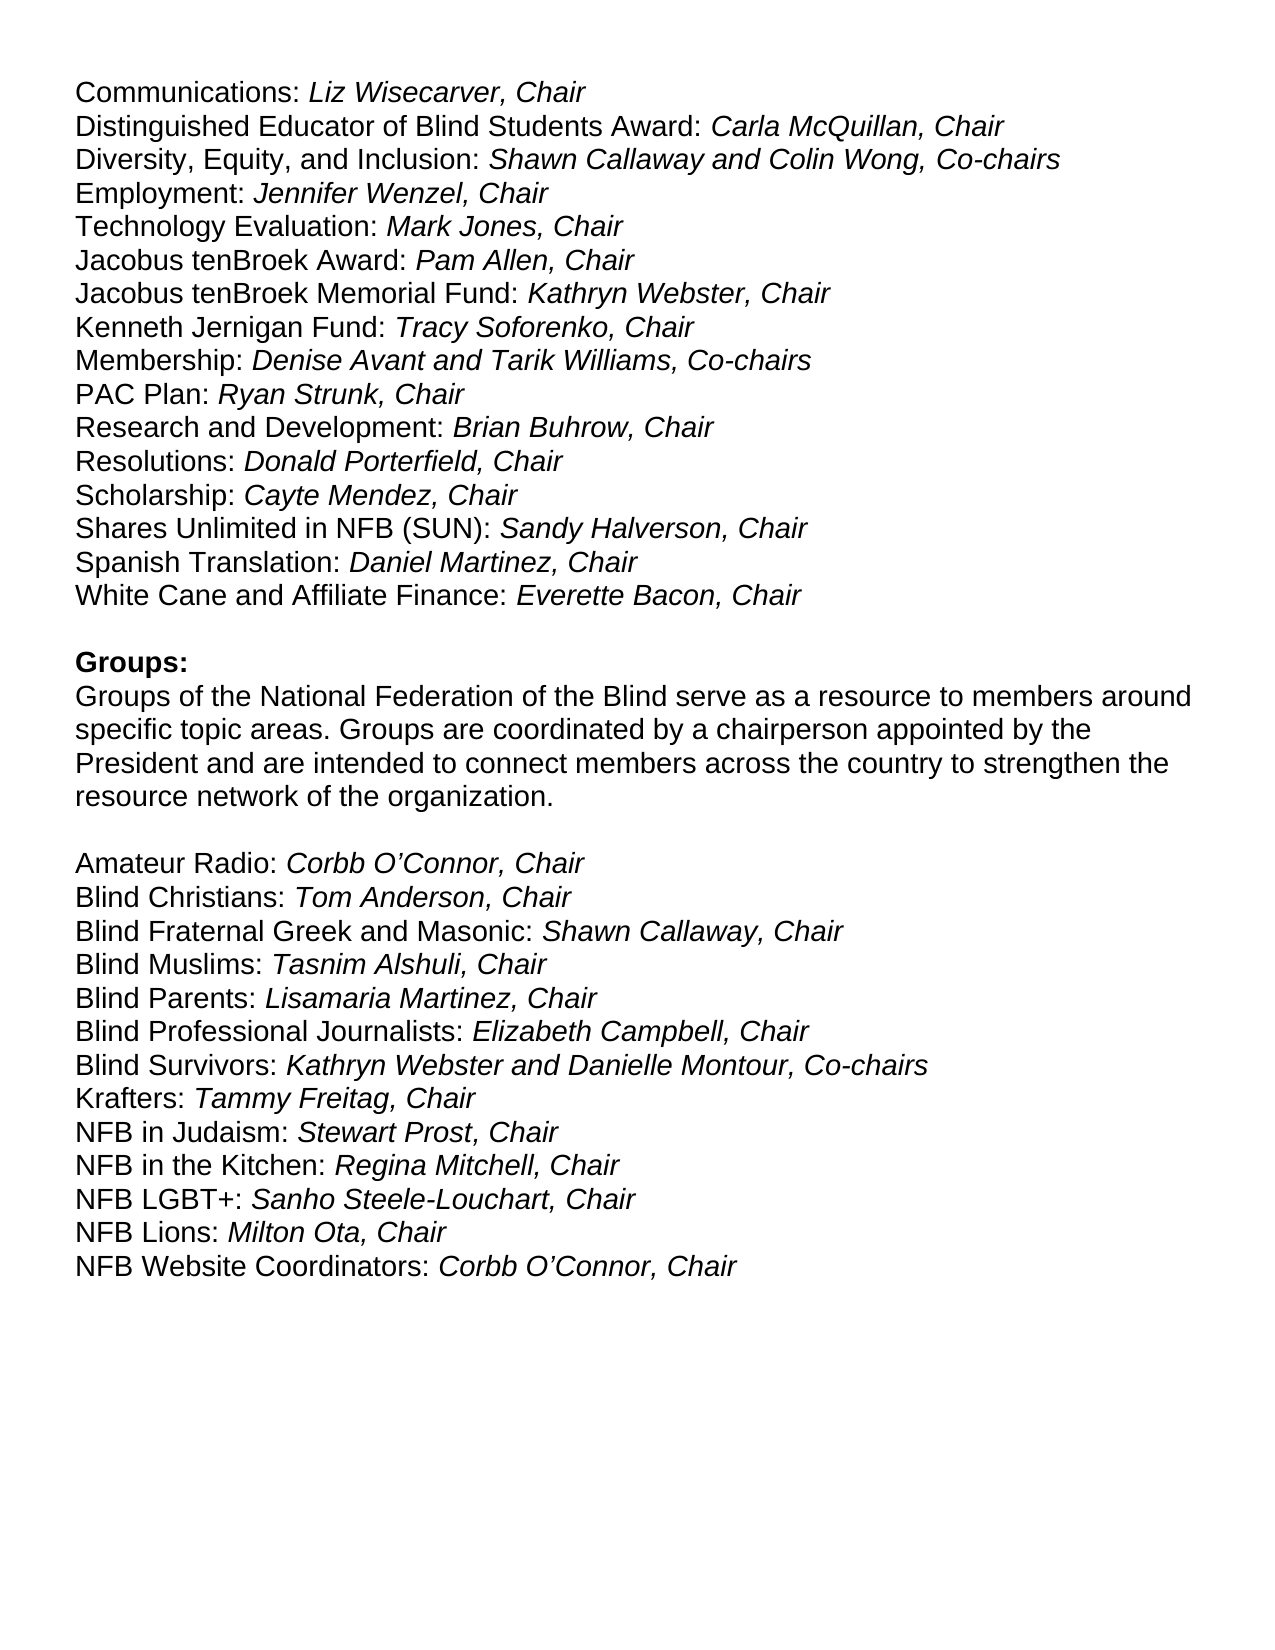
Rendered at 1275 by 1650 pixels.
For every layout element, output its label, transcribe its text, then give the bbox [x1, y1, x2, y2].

text Kenneth Jernigan Fund: Tracy Soforenko, Chair [75, 310, 1200, 343]
text Jacobus tenBroek Award: Pam Allen, Chair [75, 243, 1200, 276]
text Blind Parents: Lisamaria Martinez, Chair [75, 981, 1200, 1014]
text NFB Website Coordinators: Corbb O’Connor, Chair [75, 1249, 1200, 1282]
text Employment: Jennifer Wenzel, Chair [75, 176, 1200, 209]
text Blind Christians: Tom Anderson, Chair [75, 880, 1200, 913]
text Krafters: Tammy Freitag, Chair [389, 1081, 1200, 1115]
text Amateur Radio: Corbb O’Connor, Chair [75, 846, 1200, 880]
subtitle Groups: [75, 645, 1200, 679]
text NFB LGBT+: Sanho Steele-Louchart, Chair [75, 1182, 1200, 1215]
text Jacobus tenBroek Memorial Fund: Kathryn Webster, Chair [75, 276, 1200, 310]
text Membership: Denise Avant and Tarik Williams, Co-chairs [75, 343, 1200, 377]
text PAC Plan: Ryan Strunk, Chair [75, 377, 1200, 410]
text Diversity, Equity, and Inclusion: Shawn Callaway and Colin Wong, Co-chairs [75, 142, 1200, 176]
text Groups of the National Federation of the Blind serve as a resource to members around specific topic areas. Groups are coordinated by a chairperson appointed by the President and are intended to connect members across the country to strengthen the resource network of the organization. [75, 679, 1200, 813]
text Technology Evaluation: Mark Jones, Chair [75, 209, 1200, 243]
text Blind Muslims: Tasnim Alshuli, Chair [75, 947, 1200, 981]
text Scholarship: Cayte Mendez, Chair [75, 477, 1200, 511]
text Blind Survivors: Kathryn Webster and Danielle Montour, Co-chairs [75, 1048, 1200, 1081]
text NFB in the Kitchen: Regina Mitchell, Chair [75, 1148, 1200, 1182]
text Communications: Liz Wisecarver, Chair [75, 75, 1200, 108]
text White Cane and Affiliate Finance: Everette Bacon, Chair [75, 578, 1200, 612]
text Shares Unlimited in NFB (SUN): Sandy Halverson, Chair [75, 511, 1200, 544]
text Resolutions: Donald Porterfield, Chair [75, 444, 1200, 477]
text Spanish Translation: Daniel Martinez, Chair [75, 544, 1200, 578]
text NFB Lions: Milton Ota, Chair [75, 1215, 1200, 1249]
text Blind Fraternal Greek and Masonic: Shawn Callaway, Chair [75, 913, 1200, 947]
text Distinguished Educator of Blind Students Award: Carla McQuillan, Chair [75, 108, 1200, 142]
text Blind Professional Journalists: Elizabeth Campbell, Chair [75, 1014, 1200, 1048]
text Research and Development: Brian Buhrow, Chair [75, 410, 1200, 444]
text Krafters: Tammy Freitag, Chair [75, 1081, 193, 1115]
text NFB in Judaism: Stewart Prost, Chair [75, 1115, 1200, 1148]
